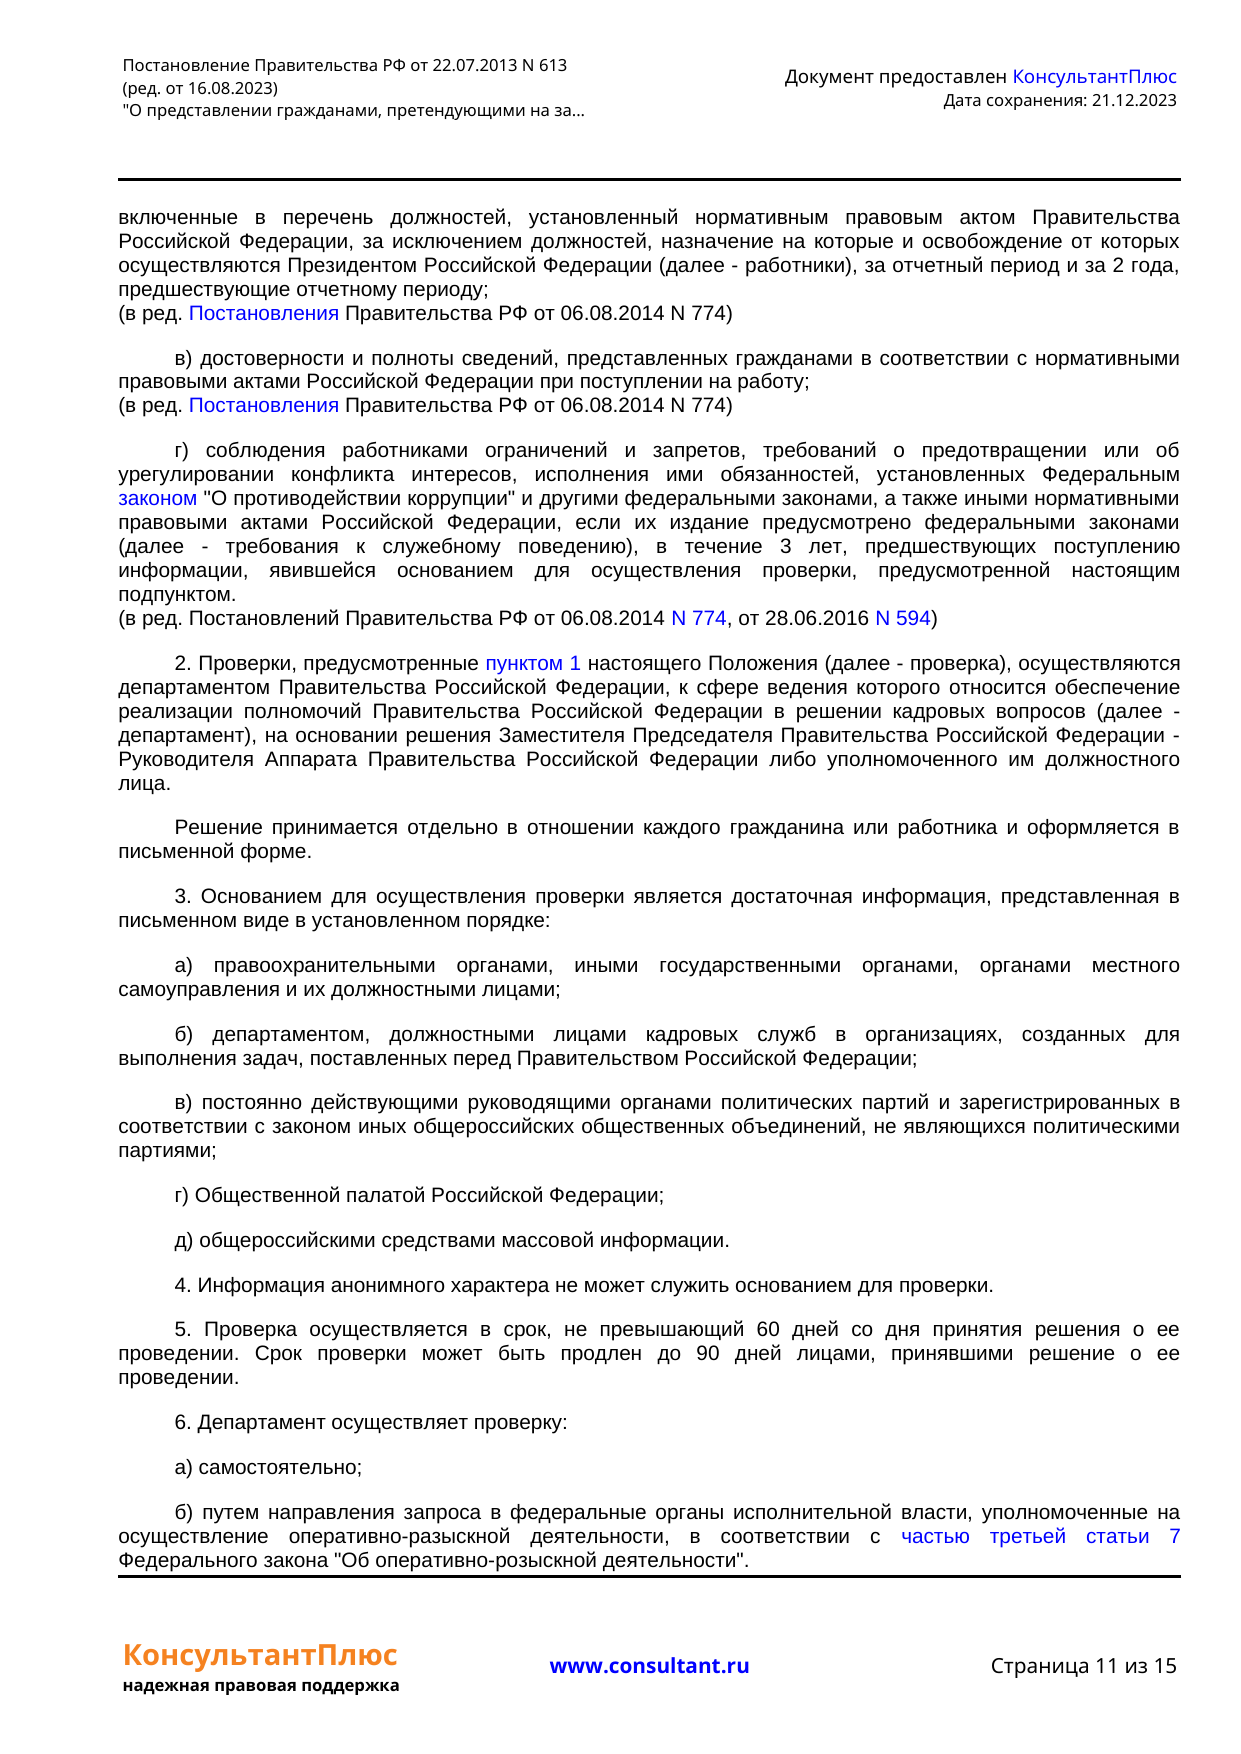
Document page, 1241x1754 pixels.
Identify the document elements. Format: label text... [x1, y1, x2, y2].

text б) департаментом, должностными лицами кадровых служб в организациях, созданных для выполнения задач, поставленных перед Правительством Российской Федерации; [118, 1021, 1181, 1069]
text 3. Основанием для осуществления проверки является достаточная информация, представленная в письменном виде в установленном порядке: [118, 884, 1181, 932]
text Решение принимается отдельно в отношении каждого гражданина или работника и оформляется в письменной форме. [118, 815, 1181, 863]
text г) Общественной палатой Российской Федерации; [118, 1183, 1181, 1207]
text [118, 205, 1181, 301]
text (в ред. Постановления Правительства РФ от 06.08.2014 N 774) [118, 301, 1181, 324]
text (в ред. Постановлений Правительства РФ от 06.08.2014 N 774, от 28.06.2016 N 594) [118, 606, 1181, 630]
text б) путем направления запроса в федеральные органы исполнительной власти, уполномоченные на осуществление оперативно-разыскной деятельности, в соответствии с частью третьей статьи 7 Федерального закона "Об оперативно-розыскной деятельности". [118, 1499, 1181, 1571]
text г) соблюдения работниками ограничений и запретов, требований о предотвращении или об урегулировании конфликта интересов, исполнения ими обязанностей, установленных Федеральным законом "О противодействии коррупции" и другими федеральными законами, а также иными нормативными правовыми актами Российской Федерации, если их издание предусмотрено федеральными законами (далее - требования к служебному поведению), в течение 3 лет, предшествующих поступлению информации, явившейся основанием для осуществления проверки, предусмотренной настоящим подпунктом. [118, 438, 1181, 606]
text 5. Проверка осуществляется в срок, не превышающий 60 дней со дня принятия решения о ее проведении. Срок проверки может быть продлен до 90 дней лицами, принявшими решение о ее проведении. [118, 1317, 1181, 1389]
text 4. Информация анонимного характера не может служить основанием для проверки. [118, 1272, 1181, 1296]
text в) постоянно действующими руководящими органами политических партий и зарегистрированных в соответствии с законом иных общероссийских общественных объединений, не являющихся политическими партиями; [118, 1090, 1181, 1162]
text а) правоохранительными органами, иными государственными органами, органами местного самоуправления и их должностными лицами; [118, 953, 1181, 1001]
text в) достоверности и полноты сведений, представленных гражданами в соответствии с нормативными правовыми актами Российской Федерации при поступлении на работу; [118, 345, 1181, 393]
text а) самостоятельно; [118, 1455, 1181, 1479]
text (в ред. Постановления Правительства РФ от 06.08.2014 N 774) [118, 393, 1181, 417]
text д) общероссийскими средствами массовой информации. [118, 1228, 1181, 1252]
text 2. Проверки, предусмотренные пунктом 1 настоящего Положения (далее - проверка), осуществляются департаментом Правительства Российской Федерации, к сфере ведения которого относится обеспечение реализации полномочий Правительства Российской Федерации в решении кадровых вопросов (далее - департамент), на основании решения Заместителя Председателя Правительства Российской Федерации - Руководителя Аппарата Правительства Российской Федерации либо уполномоченного им должностного лица. [118, 651, 1181, 794]
text 6. Департамент осуществляет проверку: [118, 1410, 1181, 1434]
